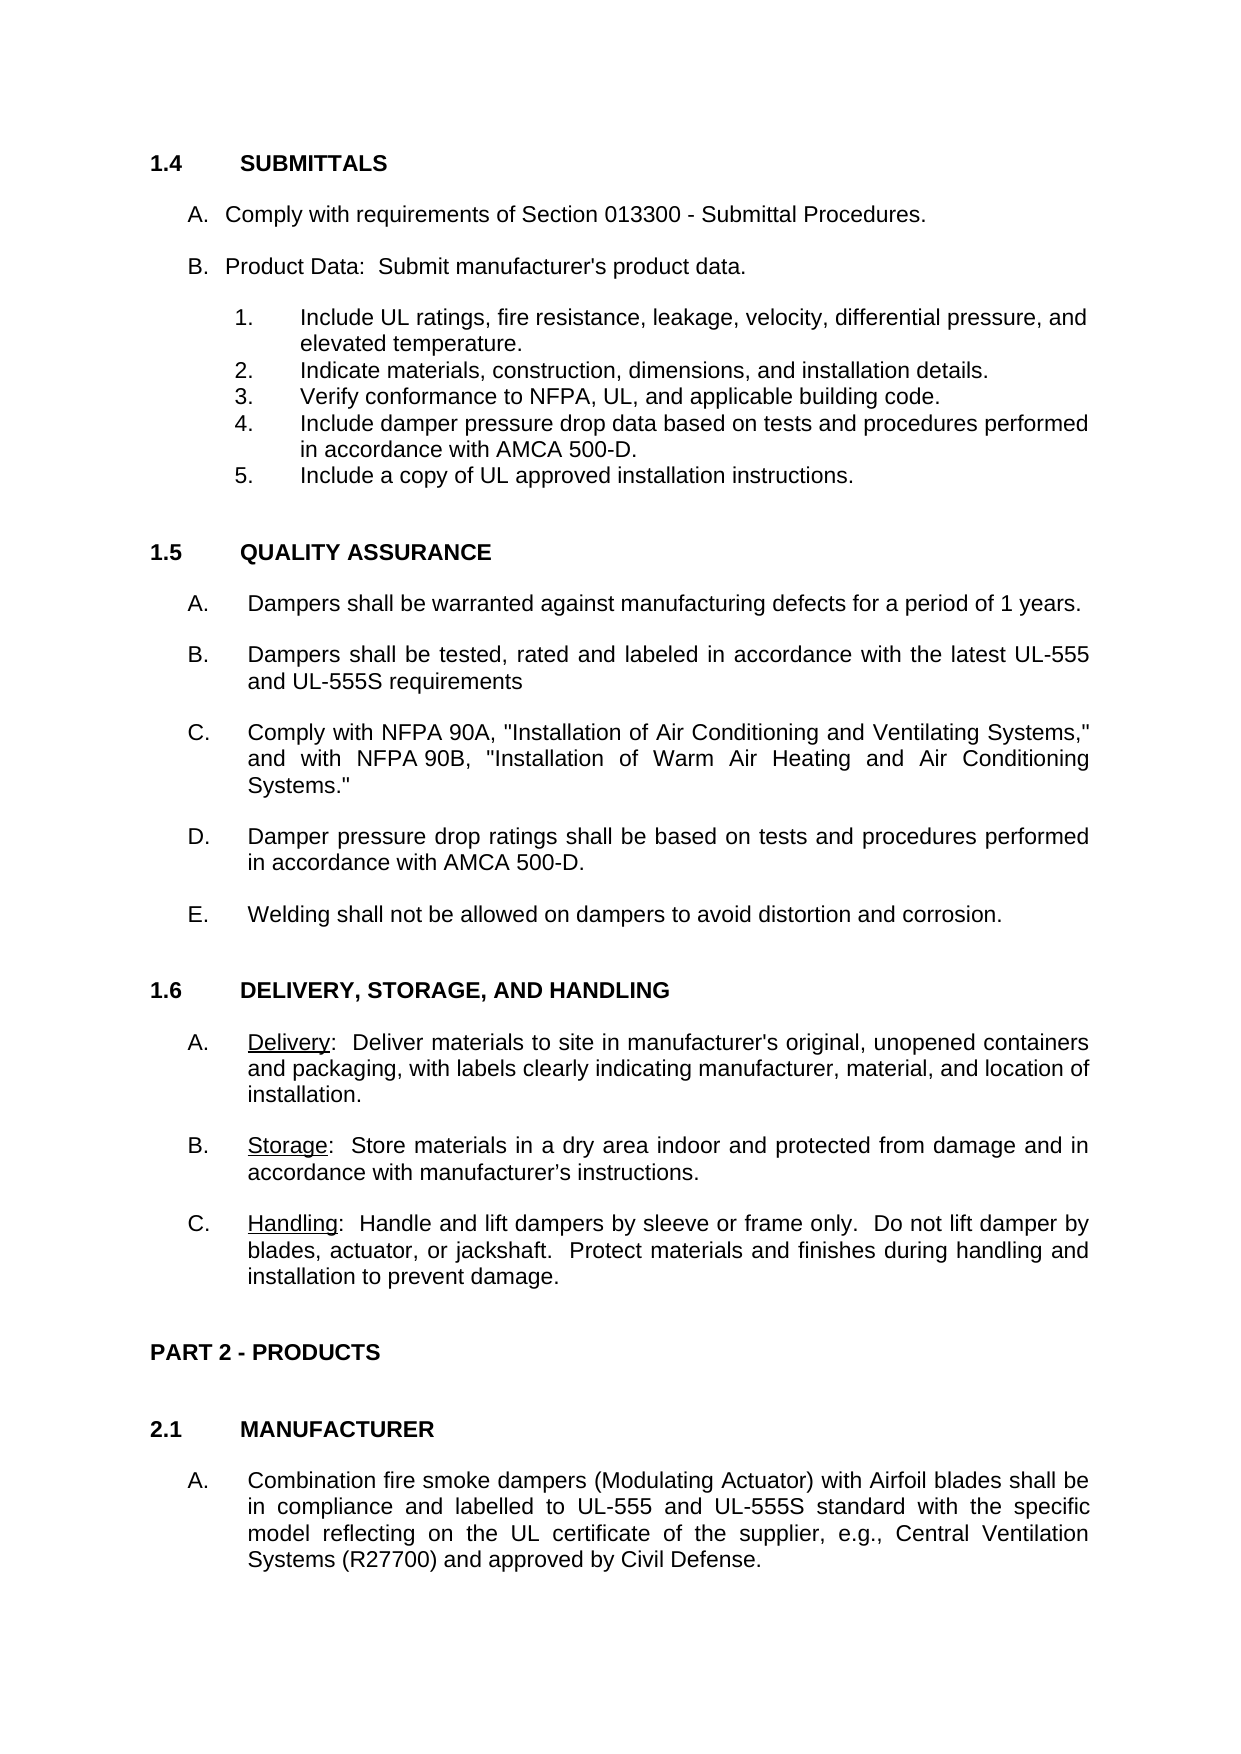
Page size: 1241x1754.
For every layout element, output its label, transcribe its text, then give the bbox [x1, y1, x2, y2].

text QUALITY ASSURANCE [150, 538, 1090, 565]
list Include damper pressure drop data based on tests and procedures performed in accordance with AMCA 500-D. [234, 409, 1090, 462]
list Product Data: Submit manufacturer's product data. [187, 253, 1090, 279]
text SUBMITTALS [150, 150, 1090, 176]
text Dampers shall be tested, rated and labeled in accordance with the latest UL-555 and UL-555S requirements [187, 641, 1090, 694]
text PRODUCTS [150, 1339, 1090, 1366]
text Delivery: Deliver materials to site in manufacturer's original, unopened containers and packaging, with labels clearly indicating manufacturer, material, and location of installation. [187, 1028, 1090, 1107]
list Include a copy of UL approved installation instructions. [234, 462, 1090, 488]
text Dampers shall be warranted against manufacturing defects for a period of 1 years. [187, 590, 1090, 616]
list Comply with requirements of Section 013300 - Submittal Procedures. [187, 201, 1090, 228]
text Combination fire smoke dampers (Modulating Actuator) with Airfoil blades shall be in compliance and labelled to UL-555 and UL-555S standard with the specific model reflecting on the UL certificate of the supplier, e.g., Central Ventilation Systems (R27700) and approved by Civil Defense. [187, 1467, 1090, 1572]
text Damper pressure drop ratings shall be based on tests and procedures performed in accordance with AMCA 500-D. [187, 823, 1090, 876]
text Storage: Store materials in a dry area indoor and protected from damage and in accordance with manufacturer’s instructions. [187, 1132, 1090, 1185]
text DELIVERY, STORAGE, AND HANDLING [150, 977, 1090, 1003]
text Comply with NFPA 90A, "Installation of Air Conditioning and Ventilating Systems," and with NFPA 90B, "Installation of Warm Air Heating and Air Conditioning Systems." [187, 719, 1090, 798]
list Indicate materials, construction, dimensions, and installation details. [234, 357, 1090, 383]
text Welding shall not be allowed on dampers to avoid distortion and corrosion. [187, 901, 1090, 927]
text Handling: Handle and lift dampers by sleeve or frame only. Do not lift damper by blades, actuator, or jackshaft. Protect materials and finishes during handling and installation to prevent damage. [187, 1210, 1090, 1289]
text MANUFACTURER [150, 1416, 1090, 1442]
list Verify conformance to NFPA, UL, and applicable building code. [234, 383, 1090, 409]
list Include UL ratings, fire resistance, leakage, velocity, differential pressure, and elevated temperature. [234, 304, 1090, 357]
